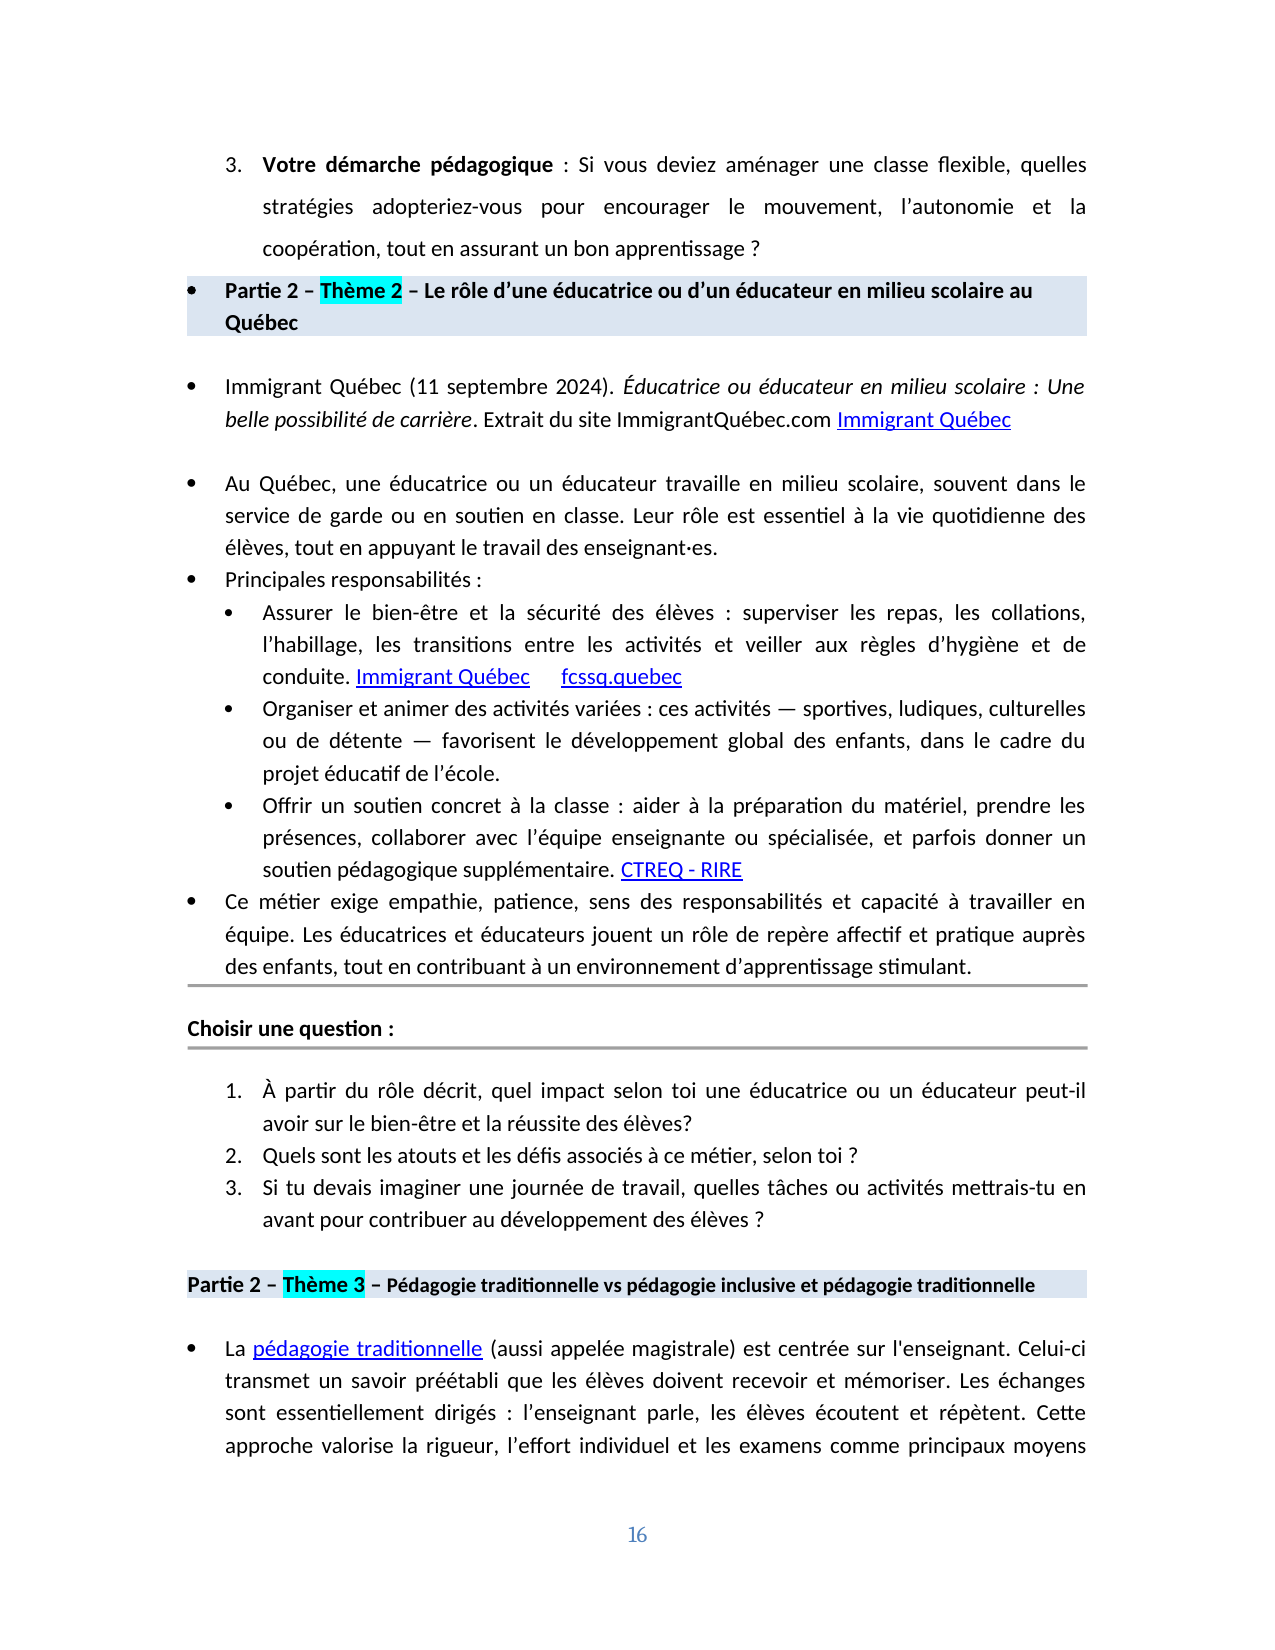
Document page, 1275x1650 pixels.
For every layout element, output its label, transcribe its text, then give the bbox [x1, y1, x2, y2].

list Si tu devais imaginer une journée de travail, quelles tâches ou activités mettrais-tu en avant pour contribuer au développement des élèves ? [225, 1173, 1087, 1233]
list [187, 1334, 1087, 1459]
list Assurer le bien-être et la sécurité des élèves : superviser les repas, les collations, l’habillage, les transitions entre les activités et veiller aux règles d’hygiène et de conduite. Immigrant Québec fcssq.quebec [225, 598, 1087, 690]
list Au Québec, une éducatrice ou un éducateur travaille en milieu scolaire, souvent dans le service de garde ou en soutien en classe. Leur rôle est essentiel à la vie quotidienne des élèves, tout en appuyant le travail des enseignant·es. [187, 469, 1087, 561]
list Quels sont les atouts et les défis associés à ce métier, selon toi ? [225, 1141, 1087, 1169]
list Offrir un soutien concret à la classe : aider à la préparation du matériel, prendre les présences, collaborer avec l’équipe enseignante ou spécialisée, et parfois donner un soutien pédagogique supplémentaire. CTREQ - RIRE [225, 791, 1087, 883]
list Partie 2 – Thème 2 – Le rôle d’une éducatrice ou d’un éducateur en milieu scolaire au Québec [187, 276, 1087, 336]
list Choisir une question : [187, 1014, 1087, 1042]
list Ce métier exige empathie, patience, sens des responsabilités et capacité à travailler en équipe. Les éducatrices et éducateurs jouent un rôle de repère affectif et pratique auprès des enfants, tout en contribuant à un environnement d’apprentissage stimulant. [187, 887, 1087, 980]
list Organiser et animer des activités variées : ces activités — sportives, ludiques, culturelles ou de détente — favorisent le développement global des enfants, dans le cadre du projet éducatif de l’école. [225, 694, 1087, 787]
list Votre démarche pédagogique : Si vous deviez aménager une classe flexible, quelles stratégies adopteriez-vous pour encourager le mouvement, l’autonomie et la coopération, tout en assurant un bon apprentissage ? [225, 150, 1087, 262]
list Immigrant Québec (11 septembre 2024). Éducatrice ou éducateur en milieu scolaire : Une belle possibilité de carrière. Extrait du site ImmigrantQuébec.com Immigrant Québec [187, 372, 1087, 433]
list À partir du rôle décrit, quel impact selon toi une éducatrice ou un éducateur peut-il avoir sur le bien-être et la réussite des élèves? [225, 1077, 1087, 1137]
list Partie 2 – Thème 3 – Pédagogie traditionnelle vs pédagogie inclusive et pédagogie traditionnelle [387, 1270, 1087, 1298]
list Principales responsabilités : [187, 566, 1087, 594]
